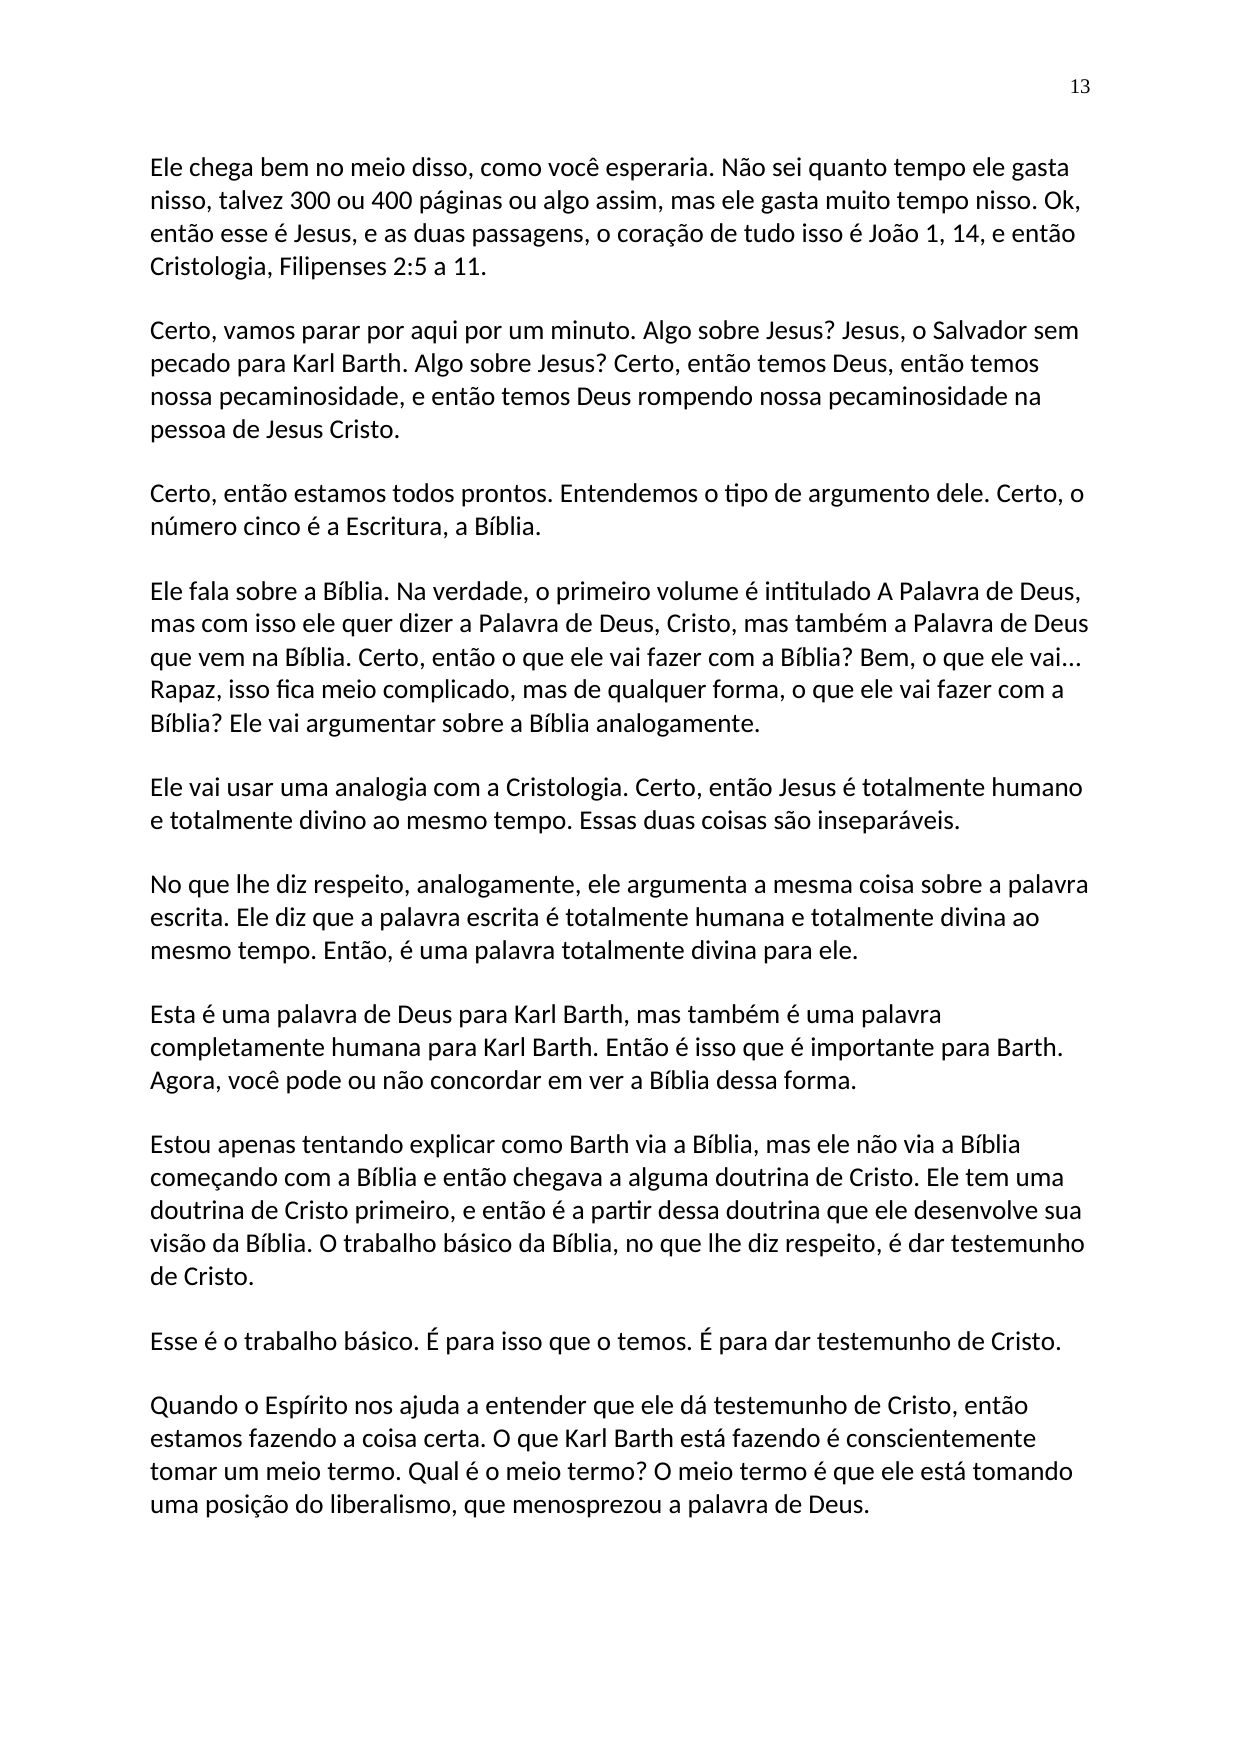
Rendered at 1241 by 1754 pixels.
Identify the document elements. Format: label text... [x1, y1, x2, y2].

text Ele vai usar uma analogia com a Cristologia. Certo, então Jesus é totalmente humano e totalmente divino ao mesmo tempo. Essas duas coisas são inseparáveis. [150, 770, 1090, 836]
text Ele chega bem no meio disso, como você esperaria. Não sei quanto tempo ele gasta nisso, talvez 300 ou 400 páginas ou algo assim, mas ele gasta muito tempo nisso. Ok, então esse é Jesus, e as duas passagens, o coração de tudo isso é João 1, 14, e então Cristologia, Filipenses 2:5 a 11. [150, 150, 1090, 282]
text No que lhe diz respeito, analogamente, ele argumenta a mesma coisa sobre a palavra escrita. Ele diz que a palavra escrita é totalmente humana e totalmente divina ao mesmo tempo. Então, é uma palavra totalmente divina para ele. [150, 867, 1090, 966]
text Esse é o trabalho básico. É para isso que o temos. É para dar testemunho de Cristo. [150, 1324, 1090, 1357]
text Esta é uma palavra de Deus para Karl Barth, mas também é uma palavra completamente humana para Karl Barth. Então é isso que é importante para Barth. Agora, você pode ou não concordar em ver a Bíblia dessa forma. [150, 997, 1090, 1096]
text Certo, então estamos todos prontos. Entendemos o tipo de argumento dele. Certo, o número cinco é a Escritura, a Bíblia. [150, 476, 1090, 542]
text Estou apenas tentando explicar como Barth via a Bíblia, mas ele não via a Bíblia começando com a Bíblia e então chegava a alguma doutrina de Cristo. Ele tem uma doutrina de Cristo primeiro, e então é a partir dessa doutrina que ele desenvolve sua visão da Bíblia. O trabalho básico da Bíblia, no que lhe diz respeito, é dar testemunho de Cristo. [150, 1127, 1090, 1293]
text Quando o Espírito nos ajuda a entender que ele dá testemunho de Cristo, então estamos fazendo a coisa certa. O que Karl Barth está fazendo é conscientemente tomar um meio termo. Qual é o meio termo? O meio termo é que ele está tomando uma posição do liberalismo, que menosprezou a palavra de Deus. [150, 1388, 1090, 1520]
text Ele fala sobre a Bíblia. Na verdade, o primeiro volume é intitulado A Palavra de Deus, mas com isso ele quer dizer a Palavra de Deus, Cristo, mas também a Palavra de Deus que vem na Bíblia. Certo, então o que ele vai fazer com a Bíblia? Bem, o que ele vai... Rapaz, isso fica meio complicado, mas de qualquer forma, o que ele vai fazer com a Bíblia? Ele vai argumentar sobre a Bíblia analogamente. [150, 574, 1090, 739]
text Certo, vamos parar por aqui por um minuto. Algo sobre Jesus? Jesus, o Salvador sem pecado para Karl Barth. Algo sobre Jesus? Certo, então temos Deus, então temos nossa pecaminosidade, e então temos Deus rompendo nossa pecaminosidade na pessoa de Jesus Cristo. [150, 313, 1090, 445]
